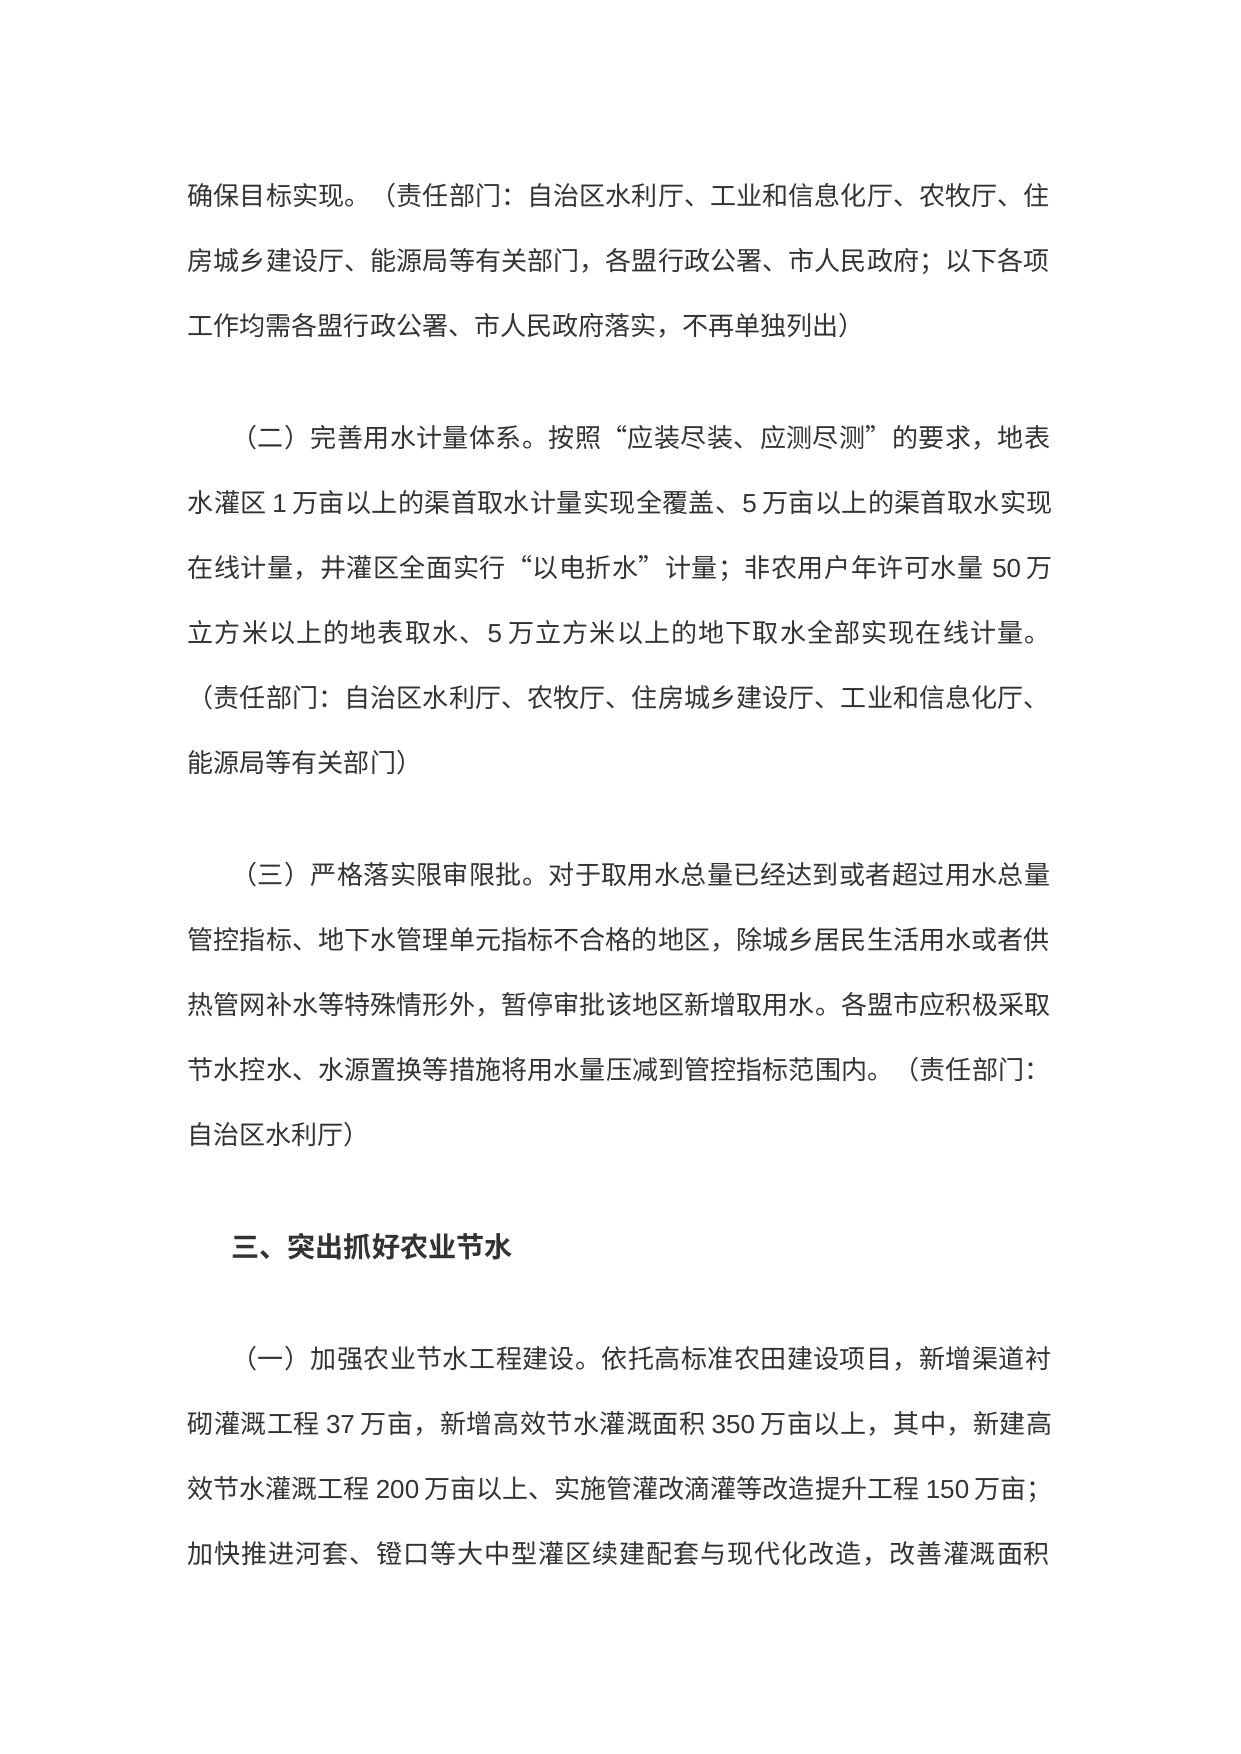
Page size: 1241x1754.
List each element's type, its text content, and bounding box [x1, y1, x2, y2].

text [187, 1324, 1053, 1584]
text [187, 162, 1053, 357]
text （三）严格落实限审限批。对于取用水总量已经达到或者超过用水总量管控指标、地下水管理单元指标不合格的地区，除城乡居民生活用水或者供热管网补水等特殊情形外，暂停审批该地区新增取用水。各盟市应积极采取节水控水、水源置换等措施将用水量压减到管控指标范围内。（责任部门：自治区水利厅） [187, 841, 1053, 1166]
text 三、突出抓好农业节水 [187, 1213, 1053, 1278]
text （二）完善用水计量体系。按照“应装尽装、应测尽测”的要求，地表水灌区1万亩以上的渠首取水计量实现全覆盖、5万亩以上的渠首取水实现在线计量，井灌区全面实行“以电折水”计量；非农用户年许可水量50万立方米以上的地表取水、5万立方米以上的地下取水全部实现在线计量。（责任部门：自治区水利厅、农牧厅、住房城乡建设厅、工业和信息化厅、能源局等有关部门） [187, 404, 1053, 794]
